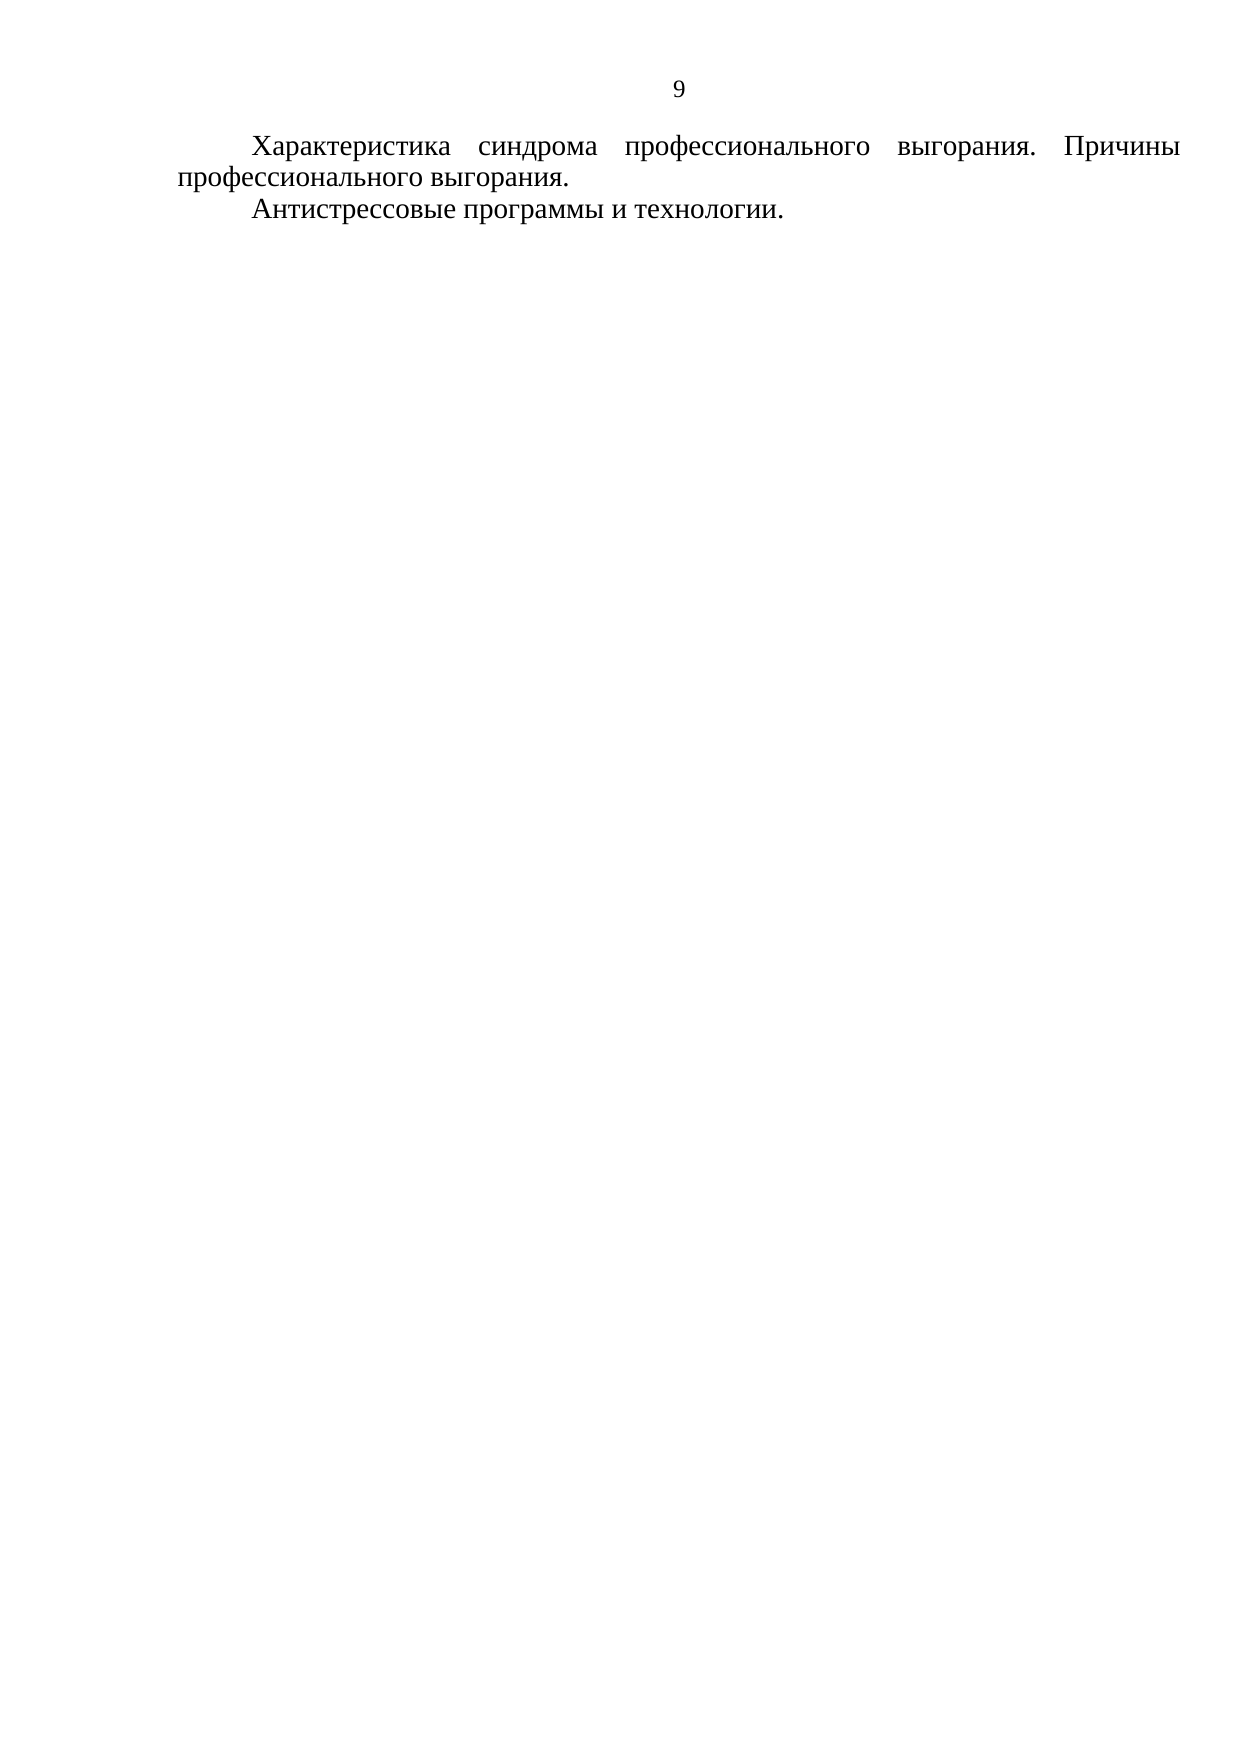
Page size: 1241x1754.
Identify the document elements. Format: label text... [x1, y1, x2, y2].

text Антистрессовые программы и технологии. [177, 193, 1181, 224]
text Характеристика синдрома профессионального выгорания. Причины профессионального выгорания. [177, 131, 1181, 193]
